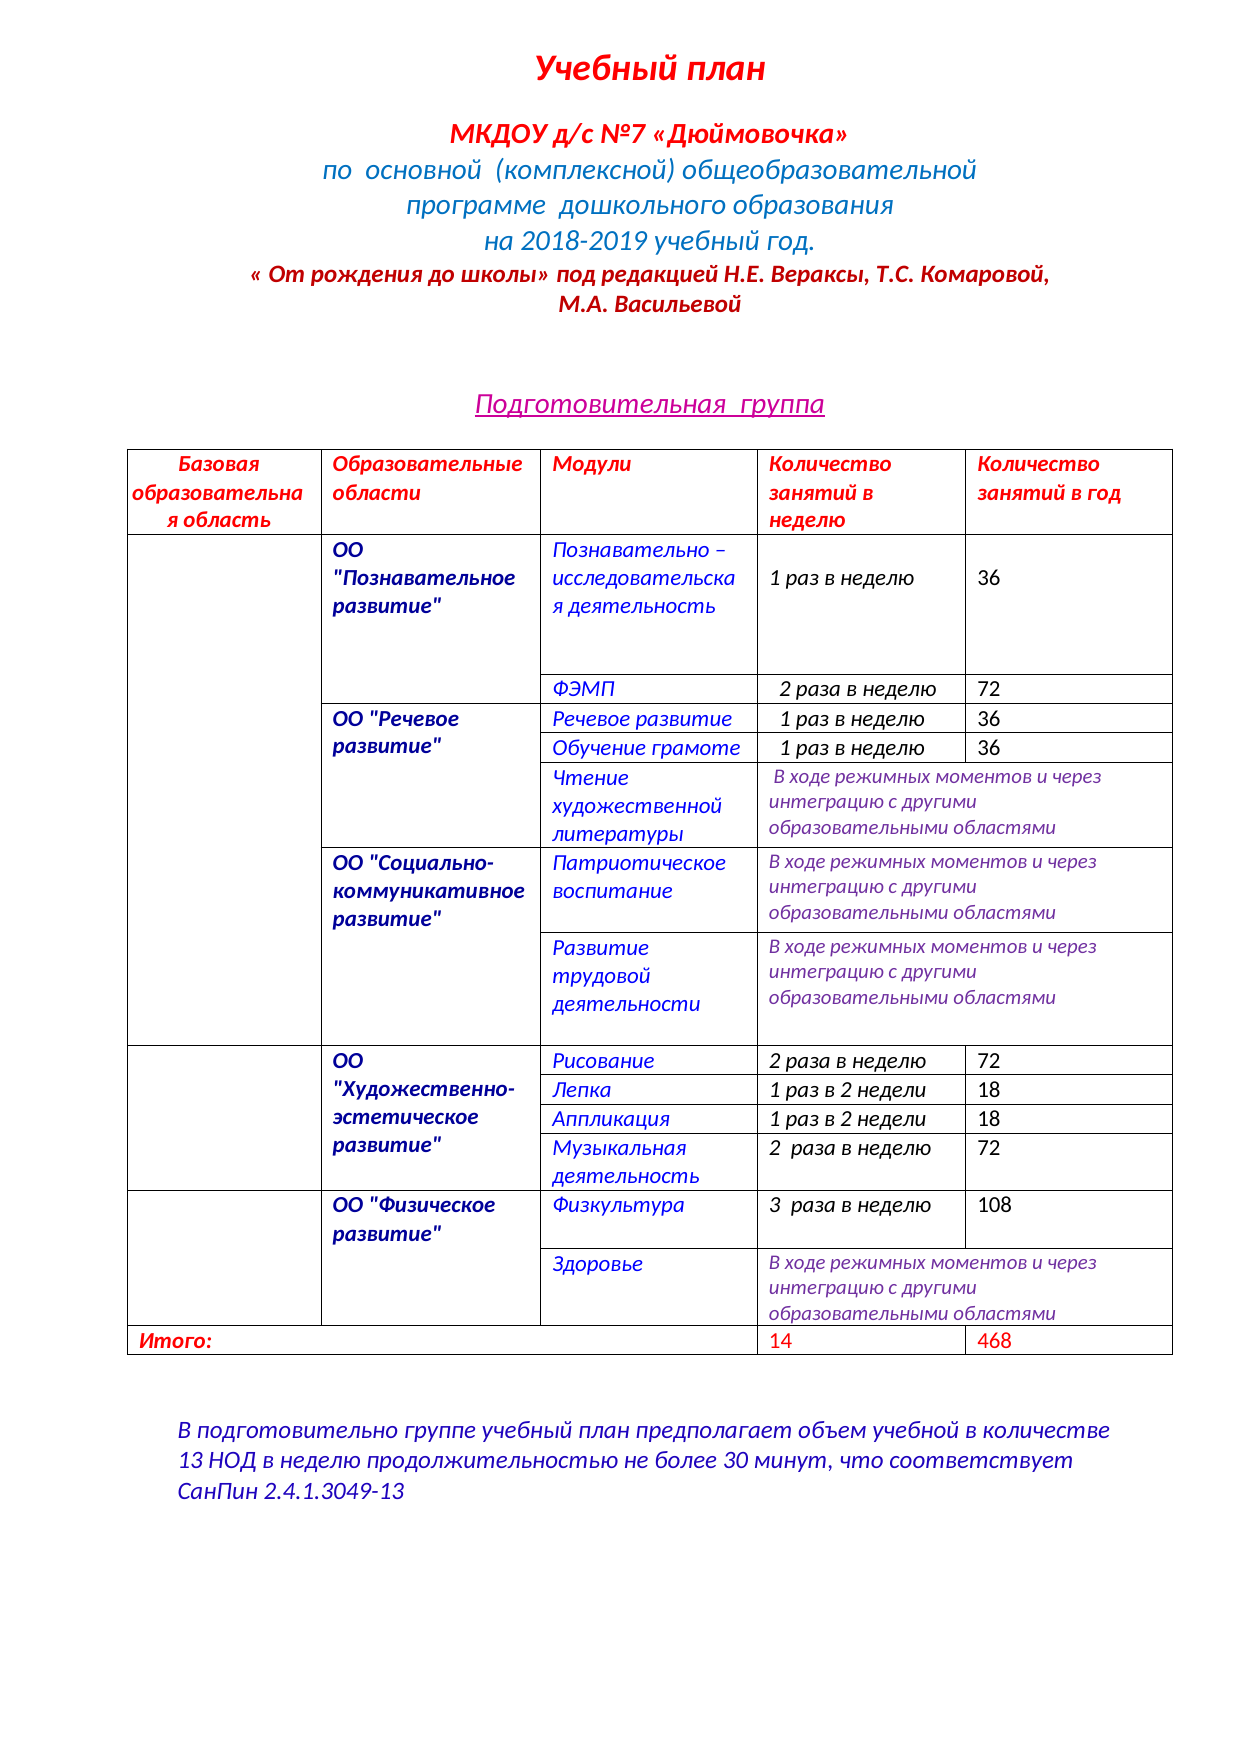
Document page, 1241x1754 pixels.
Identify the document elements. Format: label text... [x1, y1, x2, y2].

table_cell Лепка [541, 1075, 757, 1103]
table_cell Итого: [128, 1326, 757, 1354]
table_cell 1 раз в неделю [758, 535, 965, 673]
text « От рождения до школы» под редакцией Н.Е. Вераксы, Т.С. Комаровой, [177, 258, 1122, 288]
table_cell ОО "Речевое развитие" [322, 704, 540, 847]
table_cell 468 [966, 1326, 1172, 1354]
table_cell 2 раза в неделю [758, 1134, 965, 1189]
table_cell 36 [966, 535, 1172, 673]
table_cell 18 [966, 1105, 1172, 1132]
table_cell В ходе режимных моментов и через интеграцию с другими образовательными областями [758, 1249, 1172, 1325]
text МКДОУ д/с №7 «Дюймовочка» [177, 115, 1122, 151]
table_cell 72 [966, 1134, 1172, 1189]
table_cell 72 [966, 1046, 1172, 1074]
table_cell Чтение художественной литературы [541, 763, 757, 847]
table_cell Развитие трудовой деятельности [541, 933, 757, 1045]
table_cell Познавательно – исследовательская деятельность [541, 535, 757, 673]
table_cell Физкультура [541, 1191, 757, 1248]
table_cell 1 раз в 2 недели [758, 1105, 965, 1132]
table_cell ОО "Художественно-эстетическое развитие" [322, 1046, 540, 1189]
table_cell 18 [966, 1075, 1172, 1103]
table_cell 1 раз в неделю [758, 704, 965, 732]
text Учебный план [177, 44, 1122, 90]
table_header Количество занятий в неделю [758, 450, 965, 534]
table_header Образовательные области [322, 450, 540, 534]
table_cell [128, 1191, 321, 1325]
table_cell Обучение грамоте [541, 733, 757, 762]
table_cell 2 раза в неделю [758, 1046, 965, 1074]
table_cell ОО "Познавательное развитие" [322, 535, 540, 703]
text программе дошкольного образования [177, 186, 1122, 222]
text Подготовительная группа [177, 385, 1122, 421]
table_cell Рисование [541, 1046, 757, 1074]
table_cell В ходе режимных моментов и через интеграцию с другими образовательными областями [758, 848, 1172, 932]
table_cell 14 [758, 1326, 965, 1354]
table_cell 36 [966, 733, 1172, 762]
table_cell 2 раза в неделю [758, 675, 965, 703]
table_cell 36 [966, 704, 1172, 732]
table_cell ФЭМП [541, 675, 757, 703]
text по основной (комплексной) общеобразовательной [177, 151, 1122, 186]
table_cell [128, 535, 321, 1045]
table_header Модули [541, 450, 757, 534]
table_cell В ходе режимных моментов и через интеграцию с другими образовательными областями [758, 933, 1172, 1045]
table_cell 1 раз в неделю [758, 733, 965, 762]
table_cell Речевое развитие [541, 704, 757, 732]
table_cell 108 [966, 1191, 1172, 1248]
table_header Количество занятий в год [966, 450, 1172, 534]
table_cell [128, 1046, 321, 1189]
table_cell Здоровье [541, 1249, 757, 1325]
text М.А. Васильевой [177, 288, 1122, 319]
table_cell Патриотическое воспитание [541, 848, 757, 932]
table_cell 3 раза в неделю [758, 1191, 965, 1248]
table_cell ОО "Социально-коммуникативное развитие" [322, 848, 540, 1045]
table_cell 72 [966, 675, 1172, 703]
table_cell Музыкальная деятельность [541, 1134, 757, 1189]
text на 2018-2019 учебный год. [177, 222, 1122, 258]
table_cell 1 раз в 2 недели [758, 1075, 965, 1103]
table_cell В ходе режимных моментов и через интеграцию с другими образовательными областями [758, 763, 1172, 847]
table_cell ОО "Физическое развитие" [322, 1191, 540, 1325]
table_cell Аппликация [541, 1105, 757, 1132]
text В подготовительно группе учебный план предполагает объем учебной в количестве 13 НОД в неделю продолжительностью не более 30 минут, что соответствует СанПин 2.4.1.3049-13 [177, 1414, 1122, 1505]
table_header Базовая образовательная область [128, 450, 321, 534]
